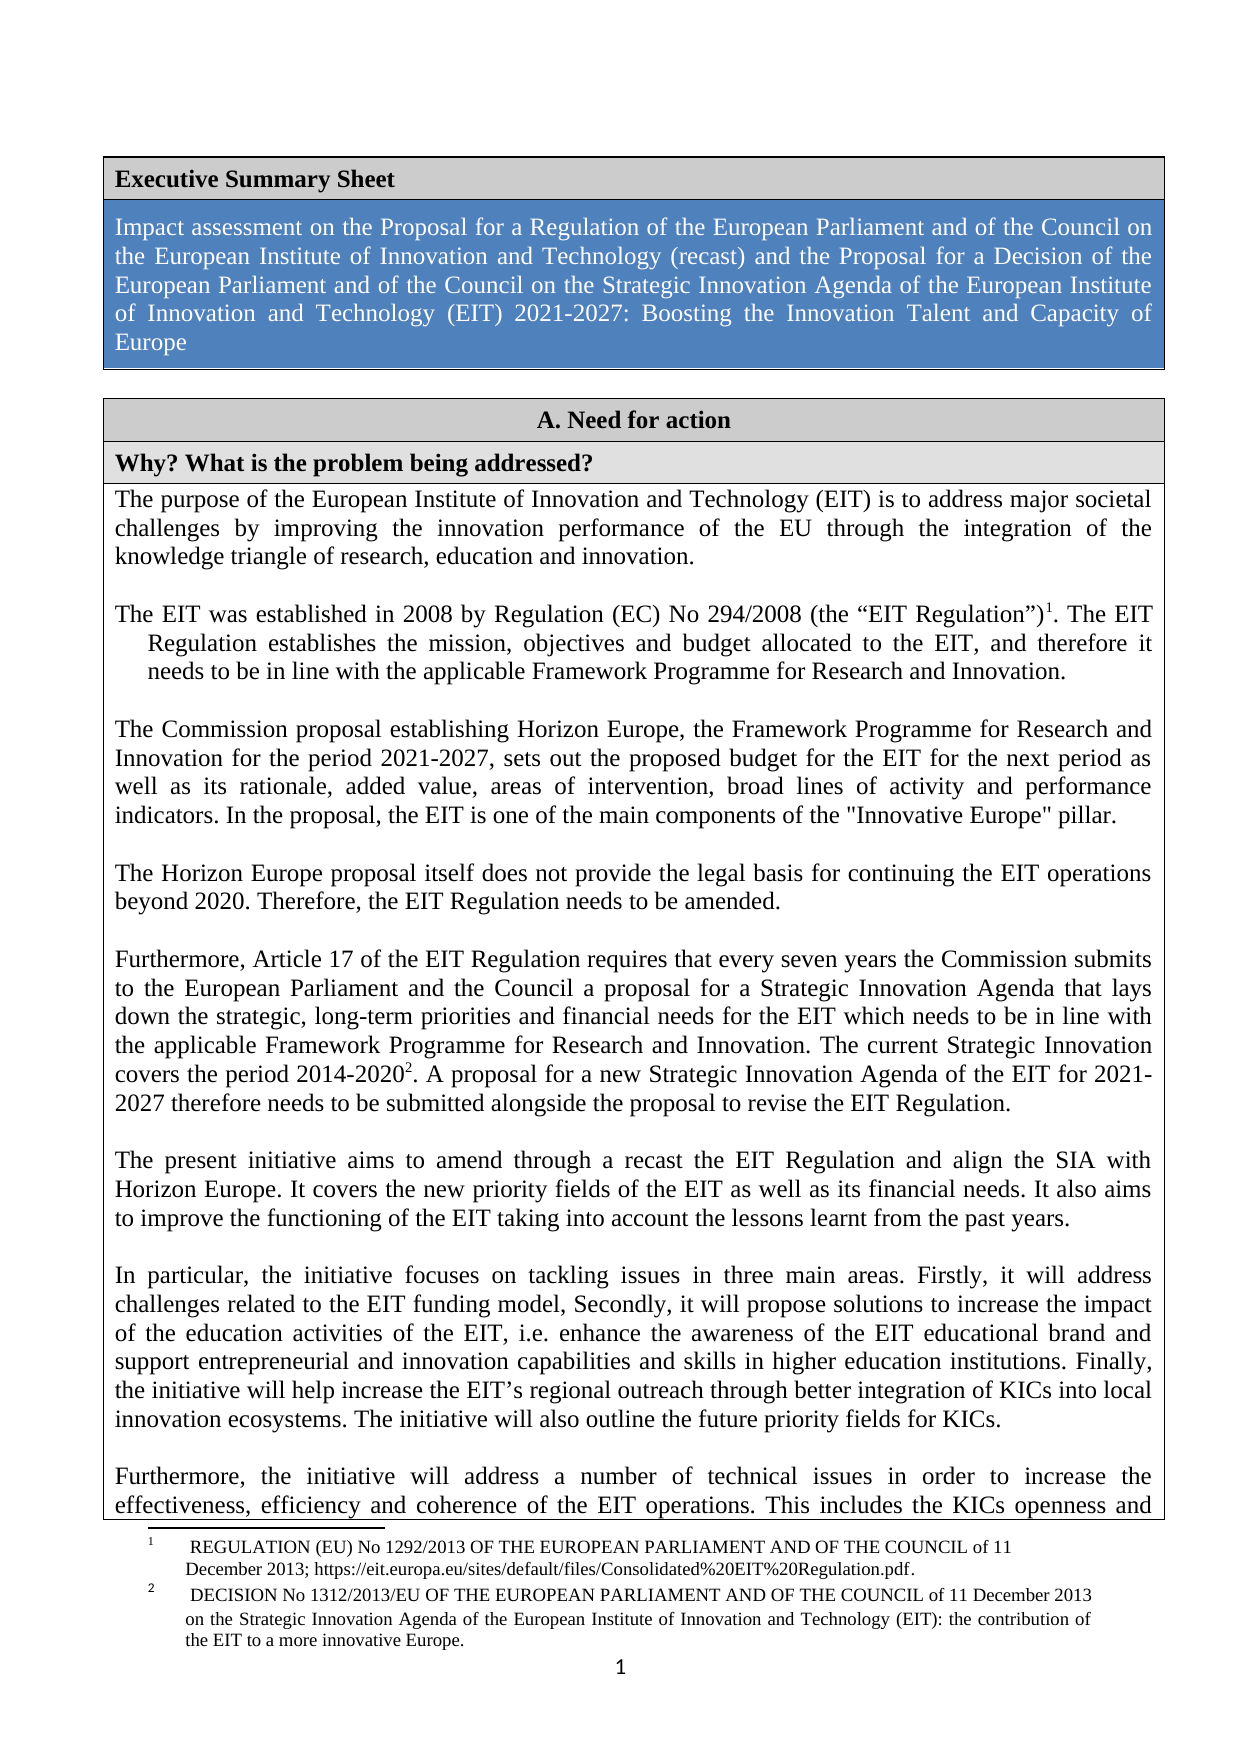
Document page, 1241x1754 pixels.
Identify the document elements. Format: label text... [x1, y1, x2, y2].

table_header Executive Summary Sheet [104, 158, 1164, 199]
table_header A. Need for action [104, 399, 1164, 441]
table_cell Impact assessment on the Proposal for a Regulation of the European Parliament and of the Council on the European Institute of Innovation and Technology (recast) and the Proposal for a Decision of the European Parliament and of the Council on the Strategic Innovation Agenda of the European Institute of Innovation and Technology (EIT) 2021-2027: Boosting the Innovation Talent and Capacity of Europe [104, 200, 1164, 368]
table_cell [104, 484, 1164, 1519]
table_cell Why? What is the problem being addressed? [104, 442, 1164, 483]
